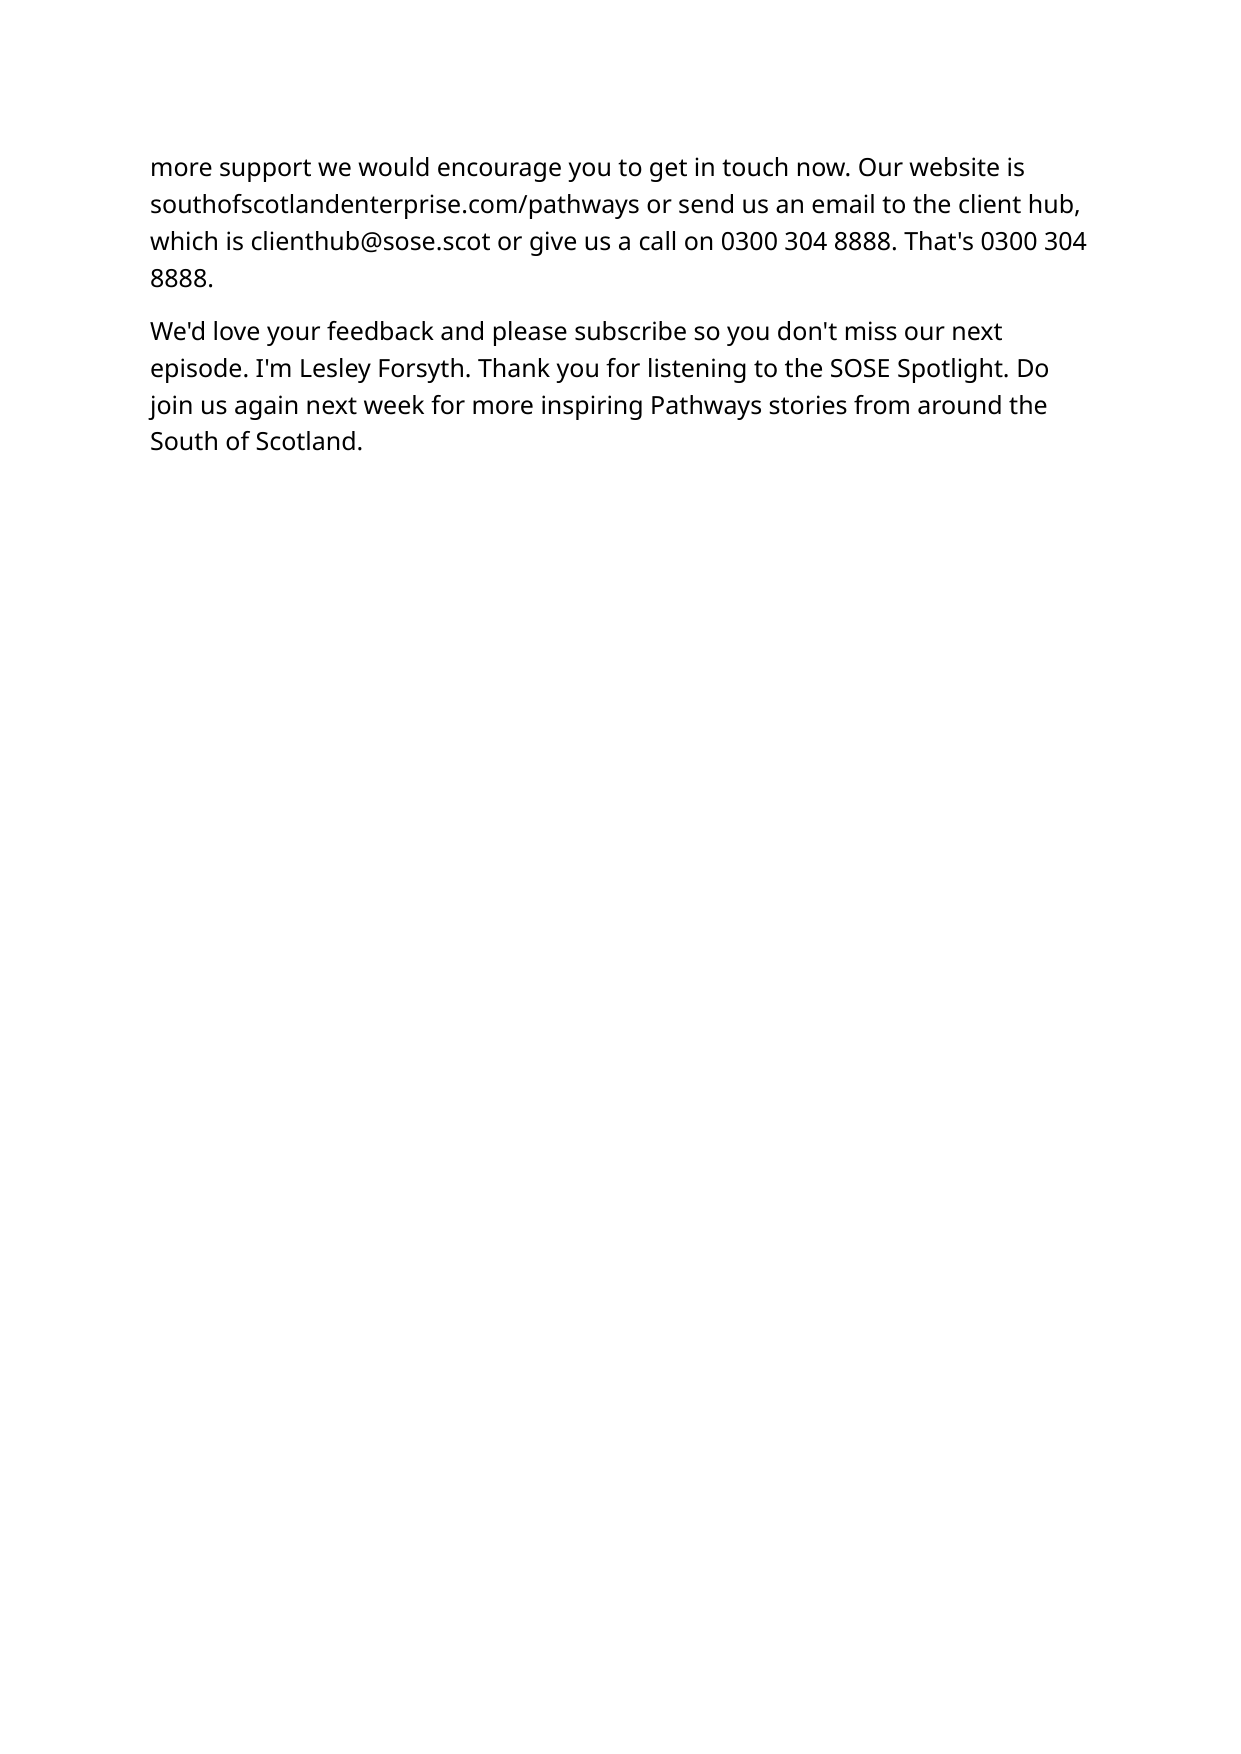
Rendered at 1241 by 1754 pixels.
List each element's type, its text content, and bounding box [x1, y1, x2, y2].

text We'd love your feedback and please subscribe so you don't miss our next episode. I'm Lesley Forsyth. Thank you for listening to the SOSE Spotlight. Do join us again next week for more inspiring Pathways stories from around the South of Scotland. [150, 314, 1090, 458]
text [150, 150, 1090, 294]
